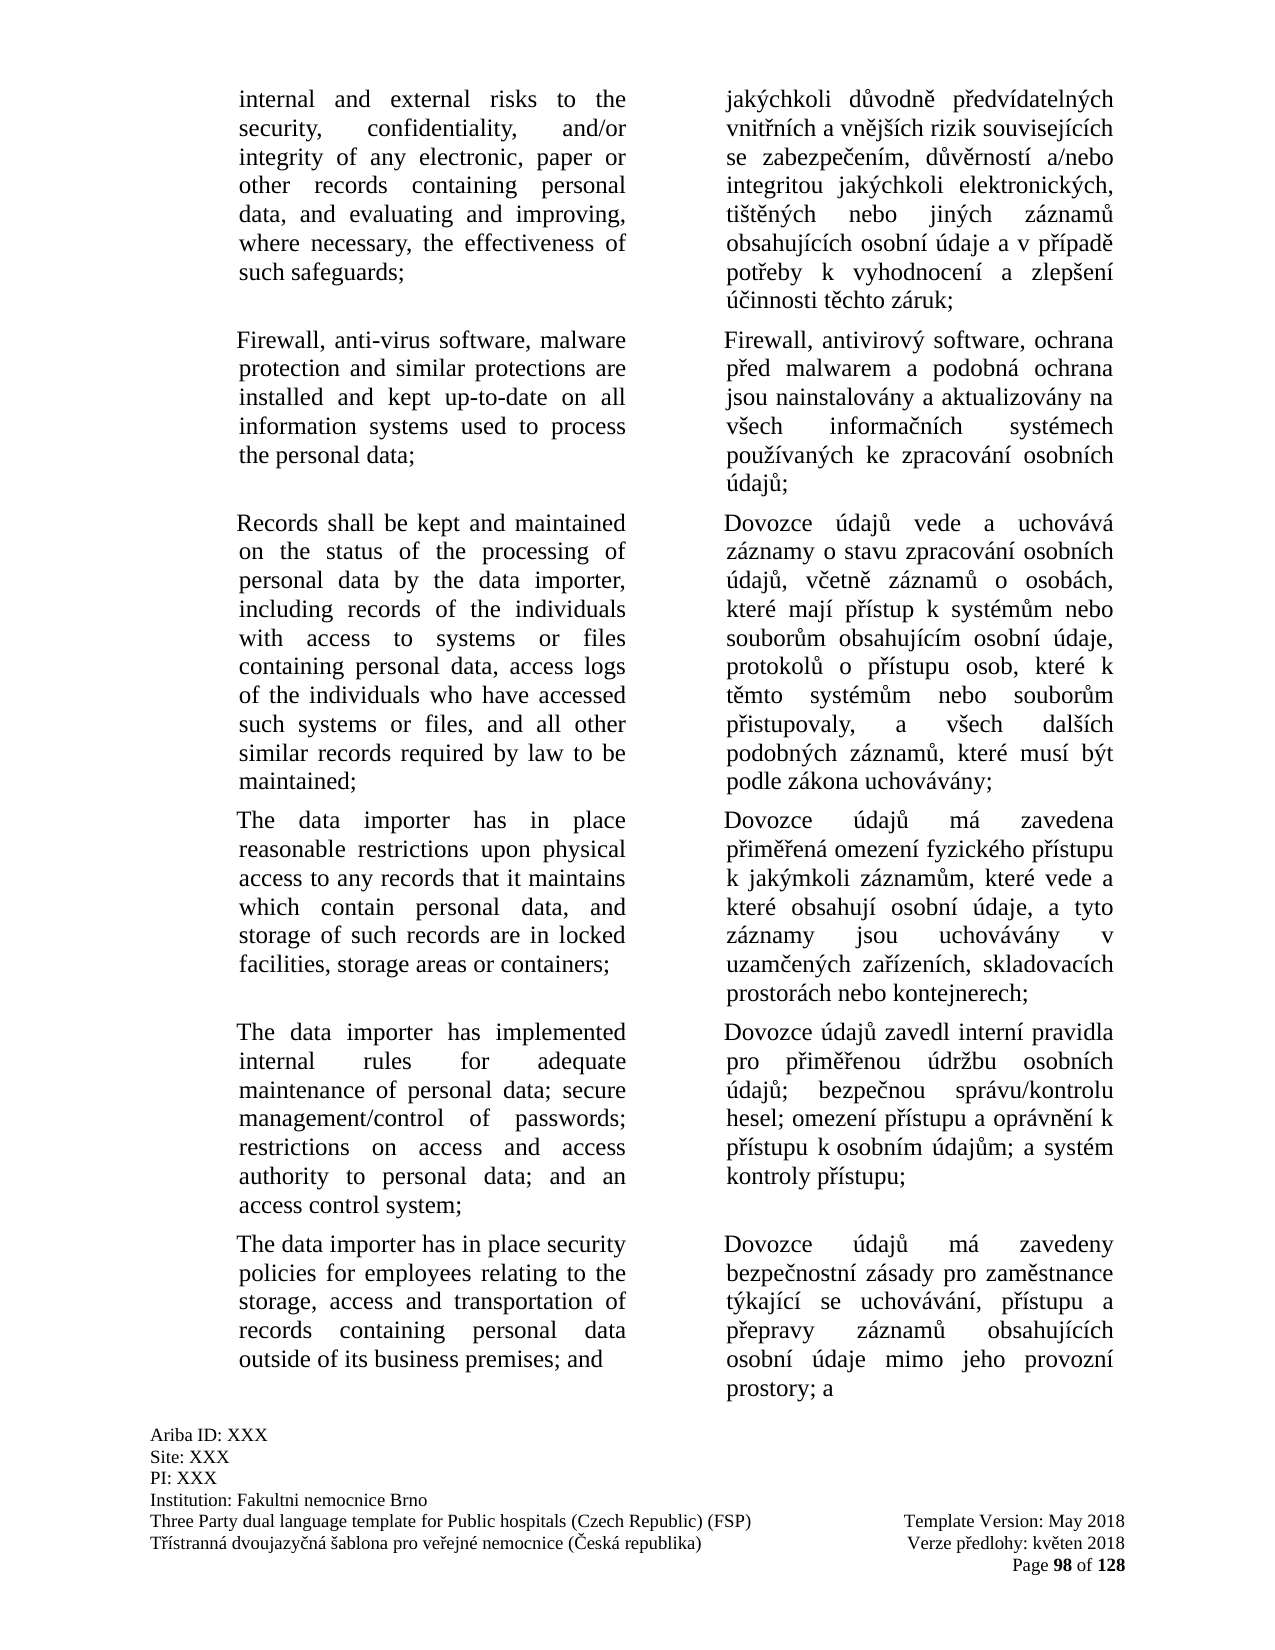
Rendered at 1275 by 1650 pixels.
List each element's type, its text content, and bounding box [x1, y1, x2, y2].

table_cell  The data importer has implemented internal rules for adequate maintenance of personal data; secure management/control of passwords; restrictions on access and access authority to personal data; and an access control system; [150, 1007, 637, 1218]
table_cell  Dovozce údajů má zavedeny bezpečnostní zásady pro zaměstnance týkající se uchovávání, přístupu a přepravy záznamů obsahujících osobní údaje mimo jeho provozní prostory; a [638, 1219, 1125, 1401]
table_cell  Firewall, antivirový software, ochrana před malwarem a podobná ochrana jsou nainstalovány a aktualizovány na všech informačních systémech používaných ke zpracování osobních údajů; [638, 314, 1125, 497]
table_cell  Firewall, anti-virus software, malware protection and similar protections are installed and kept up-to-date on all information systems used to process the personal data; [150, 314, 637, 497]
table_cell  Dovozce údajů má zavedena přiměřená omezení fyzického přístupu k jakýmkoli záznamům, které vede a které obsahují osobní údaje, a tyto záznamy jsou uchovávány v uzamčených zařízeních, skladovacích prostorách nebo kontejnerech; [638, 795, 1125, 1007]
table_cell  Records shall be kept and maintained on the status of the processing of personal data by the data importer, including records of the individuals with access to systems or files containing personal data, access logs of the individuals who have accessed such systems or files, and all other similar records required by law to be maintained; [150, 497, 637, 795]
table_cell  Dovozce údajů zavedl interní pravidla pro přiměřenou údržbu osobních údajů; bezpečnou správu/kontrolu hesel; omezení přístupu a oprávnění k přístupu k osobním údajům; a systém kontroly přístupu; [638, 1007, 1125, 1218]
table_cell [150, 74, 637, 314]
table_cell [638, 74, 1125, 314]
table_cell  The data importer has in place reasonable restrictions upon physical access to any records that it maintains which contain personal data, and storage of such records are in locked facilities, storage areas or containers; [150, 795, 637, 1007]
table_cell  Dovozce údajů vede a uchovává záznamy o stavu zpracování osobních údajů, včetně záznamů o osobách, které mají přístup k systémům nebo souborům obsahujícím osobní údaje, protokolů o přístupu osob, které k těmto systémům nebo souborům přistupovaly, a všech dalších podobných záznamů, které musí být podle zákona uchovávány; [638, 497, 1125, 795]
table_cell  The data importer has in place security policies for employees relating to the storage, access and transportation of records containing personal data outside of its business premises; and [150, 1219, 637, 1401]
